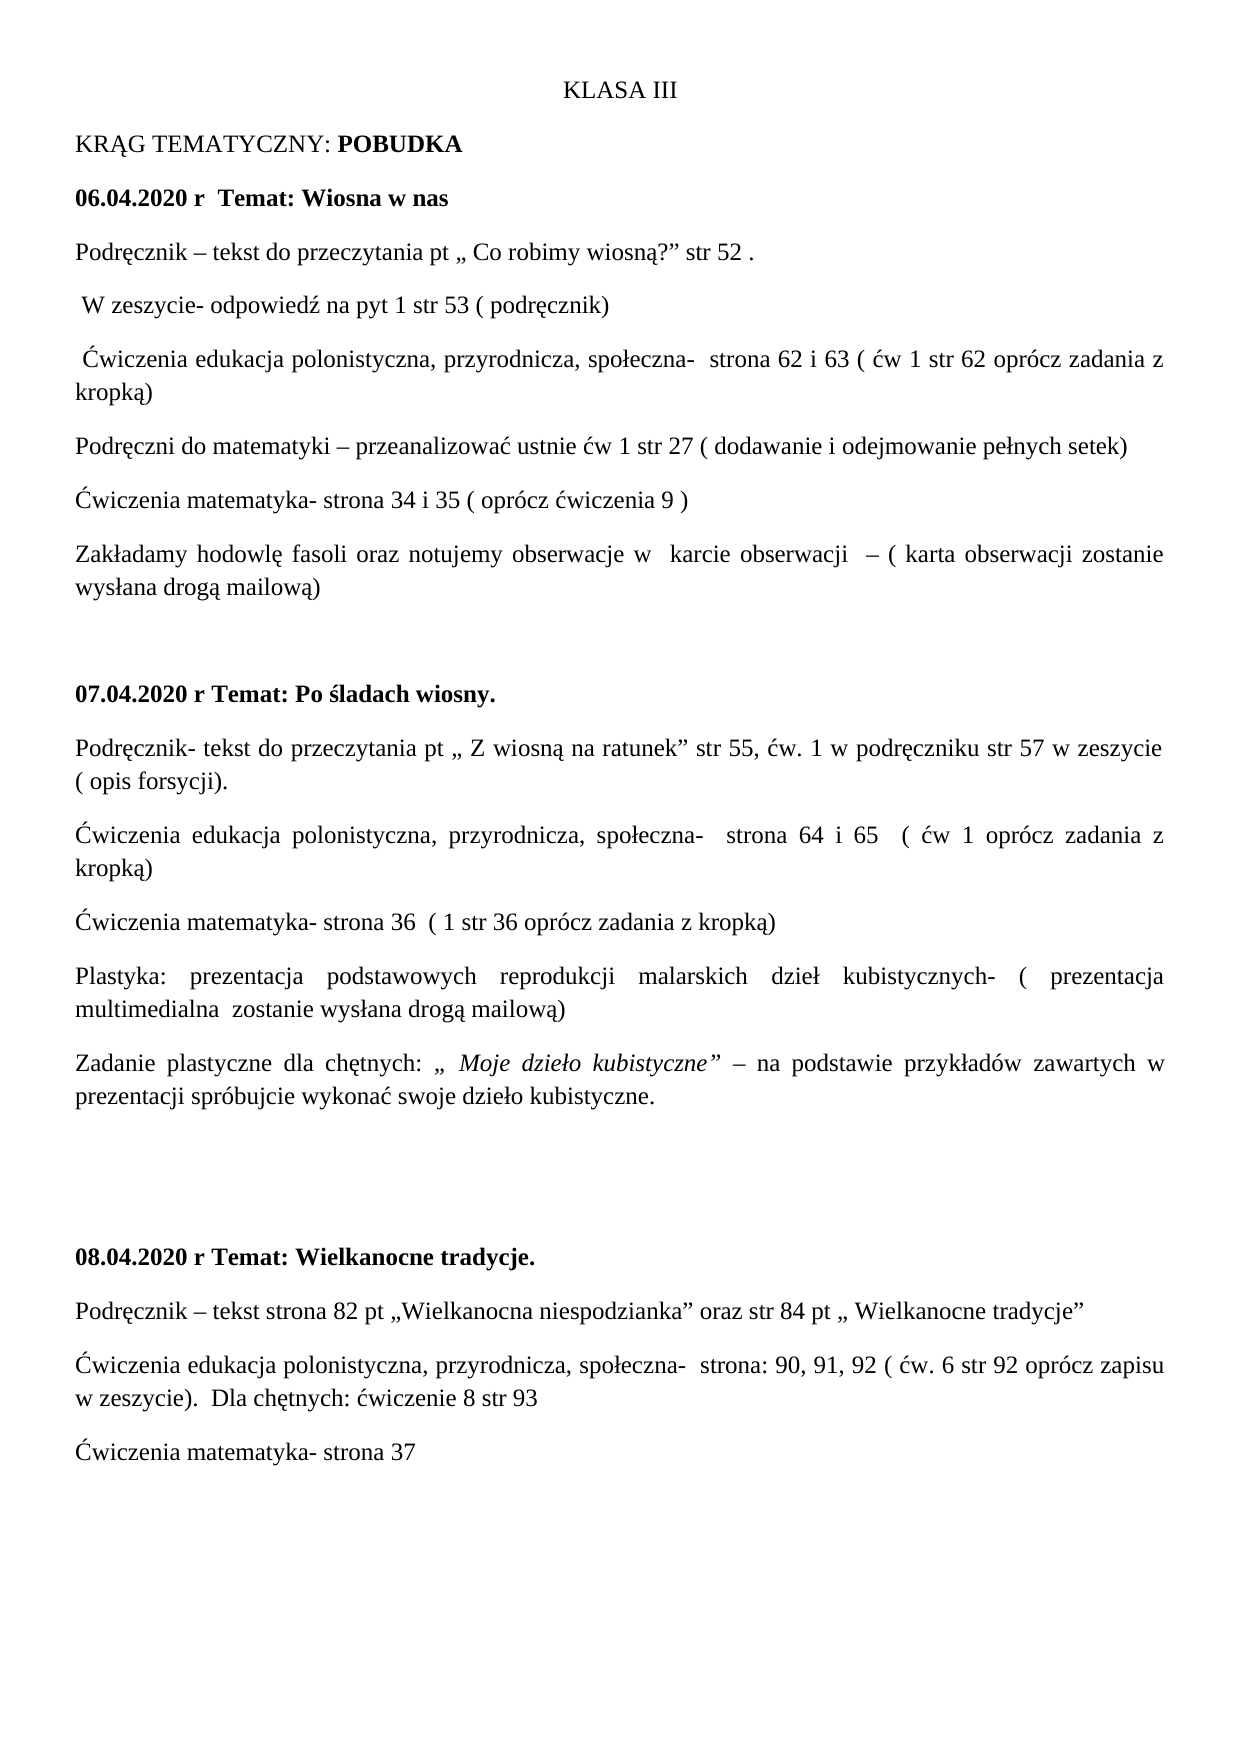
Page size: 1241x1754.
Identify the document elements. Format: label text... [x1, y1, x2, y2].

text Ćwiczenia matematyka- strona 37 [75, 1437, 1165, 1466]
text Ćwiczenia matematyka- strona 34 i 35 ( oprócz ćwiczenia 9 ) [75, 485, 1165, 514]
text Ćwiczenia edukacja polonistyczna, przyrodnicza, społeczna- strona 64 i 65 ( ćw 1 oprócz zadania z kropką) [75, 820, 1165, 882]
text 07.04.2020 r Temat: Po śladach wiosny. [75, 679, 1165, 708]
text Ćwiczenia matematyka- strona 36 ( 1 str 36 oprócz zadania z kropką) [75, 907, 1165, 936]
text Podręcznik- tekst do przeczytania pt „ Z wiosną na ratunek” str 55, ćw. 1 w podręczniku str 57 w zeszycie ( opis forsycji). [75, 733, 1165, 795]
text KLASA III [75, 75, 1165, 104]
text Podręczni do matematyki – przeanalizować ustnie ćw 1 str 27 ( dodawanie i odejmowanie pełnych setek) [75, 431, 1165, 460]
text Podręcznik – tekst strona 82 pt „Wielkanocna niespodzianka” oraz str 84 pt „ Wielkanocne tradycje” [75, 1296, 1165, 1325]
text Plastyka: prezentacja podstawowych reprodukcji malarskich dzieł kubistycznych- ( prezentacja multimedialna zostanie wysłana drogą mailową) [75, 961, 1165, 1023]
text Podręcznik – tekst do przeczytania pt „ Co robimy wiosną?” str 52 . [75, 237, 1165, 265]
text Ćwiczenia edukacja polonistyczna, przyrodnicza, społeczna- strona: 90, 91, 92 ( ćw. 6 str 92 oprócz zapisu w zeszycie). Dla chętnych: ćwiczenie 8 str 93 [75, 1350, 1165, 1412]
text 08.04.2020 r Temat: Wielkanocne tradycje. [75, 1242, 1165, 1271]
text 06.04.2020 r Temat: Wiosna w nas [75, 183, 1165, 211]
text Ćwiczenia edukacja polonistyczna, przyrodnicza, społeczna- strona 62 i 63 ( ćw 1 str 62 oprócz zadania z kropką) [75, 344, 1165, 406]
text KRĄG TEMATYCZNY: POBUDKA [75, 129, 1165, 158]
text Zadanie plastyczne dla chętnych: „ Moje dzieło kubistyczne” – na podstawie przykładów zawartych w prezentacji spróbujcie wykonać swoje dzieło kubistyczne. [75, 1048, 1165, 1110]
text Zakładamy hodowlę fasoli oraz notujemy obserwacje w karcie obserwacji – ( karta obserwacji zostanie wysłana drogą mailową) [75, 539, 1165, 601]
text W zeszycie- odpowiedź na pyt 1 str 53 ( podręcznik) [75, 290, 1165, 319]
